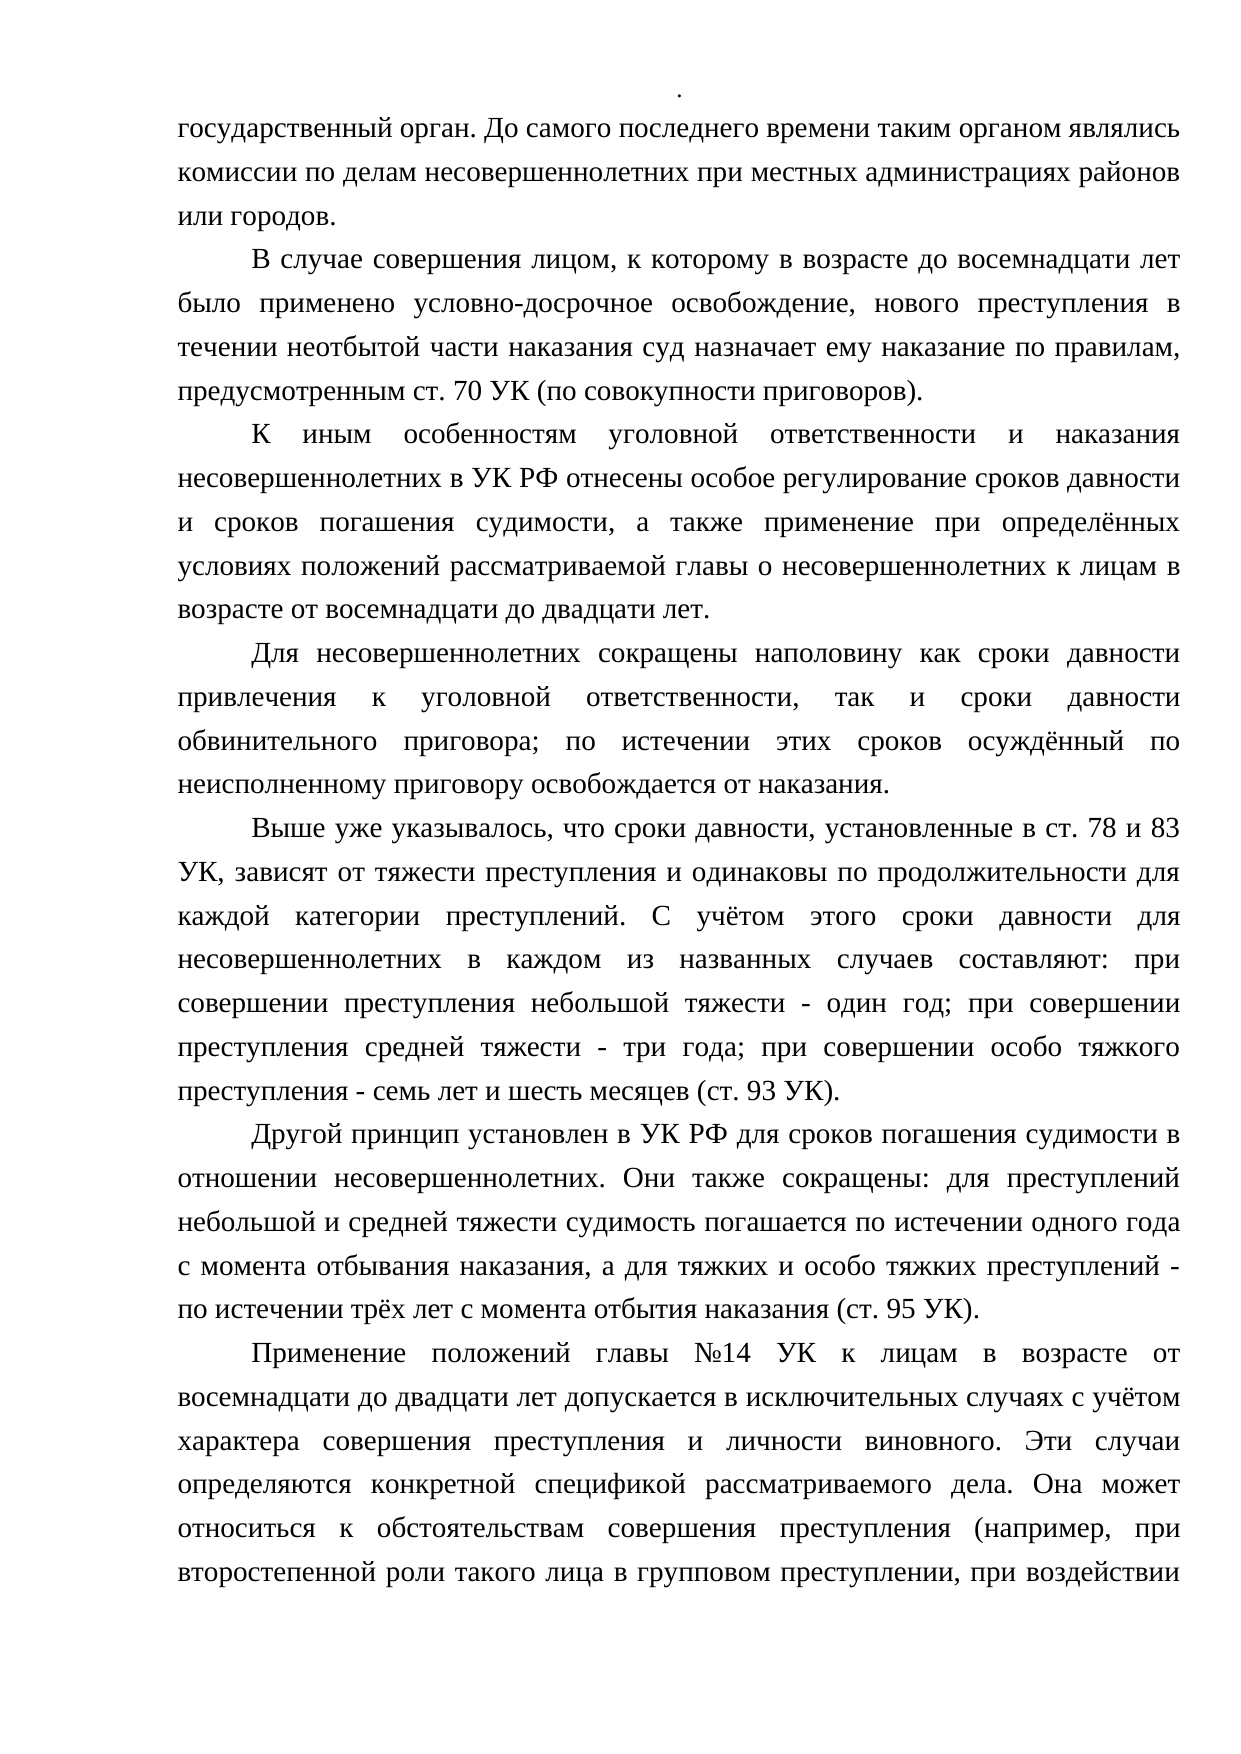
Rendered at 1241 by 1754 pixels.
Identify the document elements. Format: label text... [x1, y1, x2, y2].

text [177, 1328, 1181, 1590]
text В случае совершения лицом, к которому в возрасте до восемнадцати лет было применено условно-досрочное освобождение, нового преступления в течении неотбытой части наказания суд назначает ему наказание по правилам, предусмотренным ст. 70 УК (по совокупности приговоров). [177, 234, 1181, 409]
text Выше уже указывалось, что сроки давности, установленные в ст. 78 и 83 УК, зависят от тяжести преступления и одинаковы по продолжительности для каждой категории преступлений. С учётом этого сроки давности для несовершеннолетних в каждом из названных случаев составляют: при совершении преступления небольшой тяжести - один год; при совершении преступления средней тяжести - три года; при совершении особо тяжкого преступления - семь лет и шесть месяцев (ст. 93 УК). [177, 803, 1181, 1109]
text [177, 103, 1181, 234]
text Другой принцип установлен в УК РФ для сроков погашения судимости в отношении несовершеннолетних. Они также сокращены: для преступлений небольшой и средней тяжести судимость погашается по истечении одного года с момента отбывания наказания, а для тяжких и особо тяжких преступлений - по истечении трёх лет с момента отбытия наказания (ст. 95 УК). [177, 1109, 1181, 1328]
text К иным особенностям уголовной ответственности и наказания несовершеннолетних в УК РФ отнесены особое регулирование сроков давности и сроков погашения судимости, а также применение при определённых условиях положений рассматриваемой главы о несовершеннолетних к лицам в возрасте от восемнадцати до двадцати лет. [177, 409, 1181, 628]
text Для несовершеннолетних сокращены наполовину как сроки давности привлечения к уголовной ответственности, так и сроки давности обвинительного приговора; по истечении этих сроков осуждённый по неисполненному приговору освобождается от наказания. [177, 628, 1181, 803]
